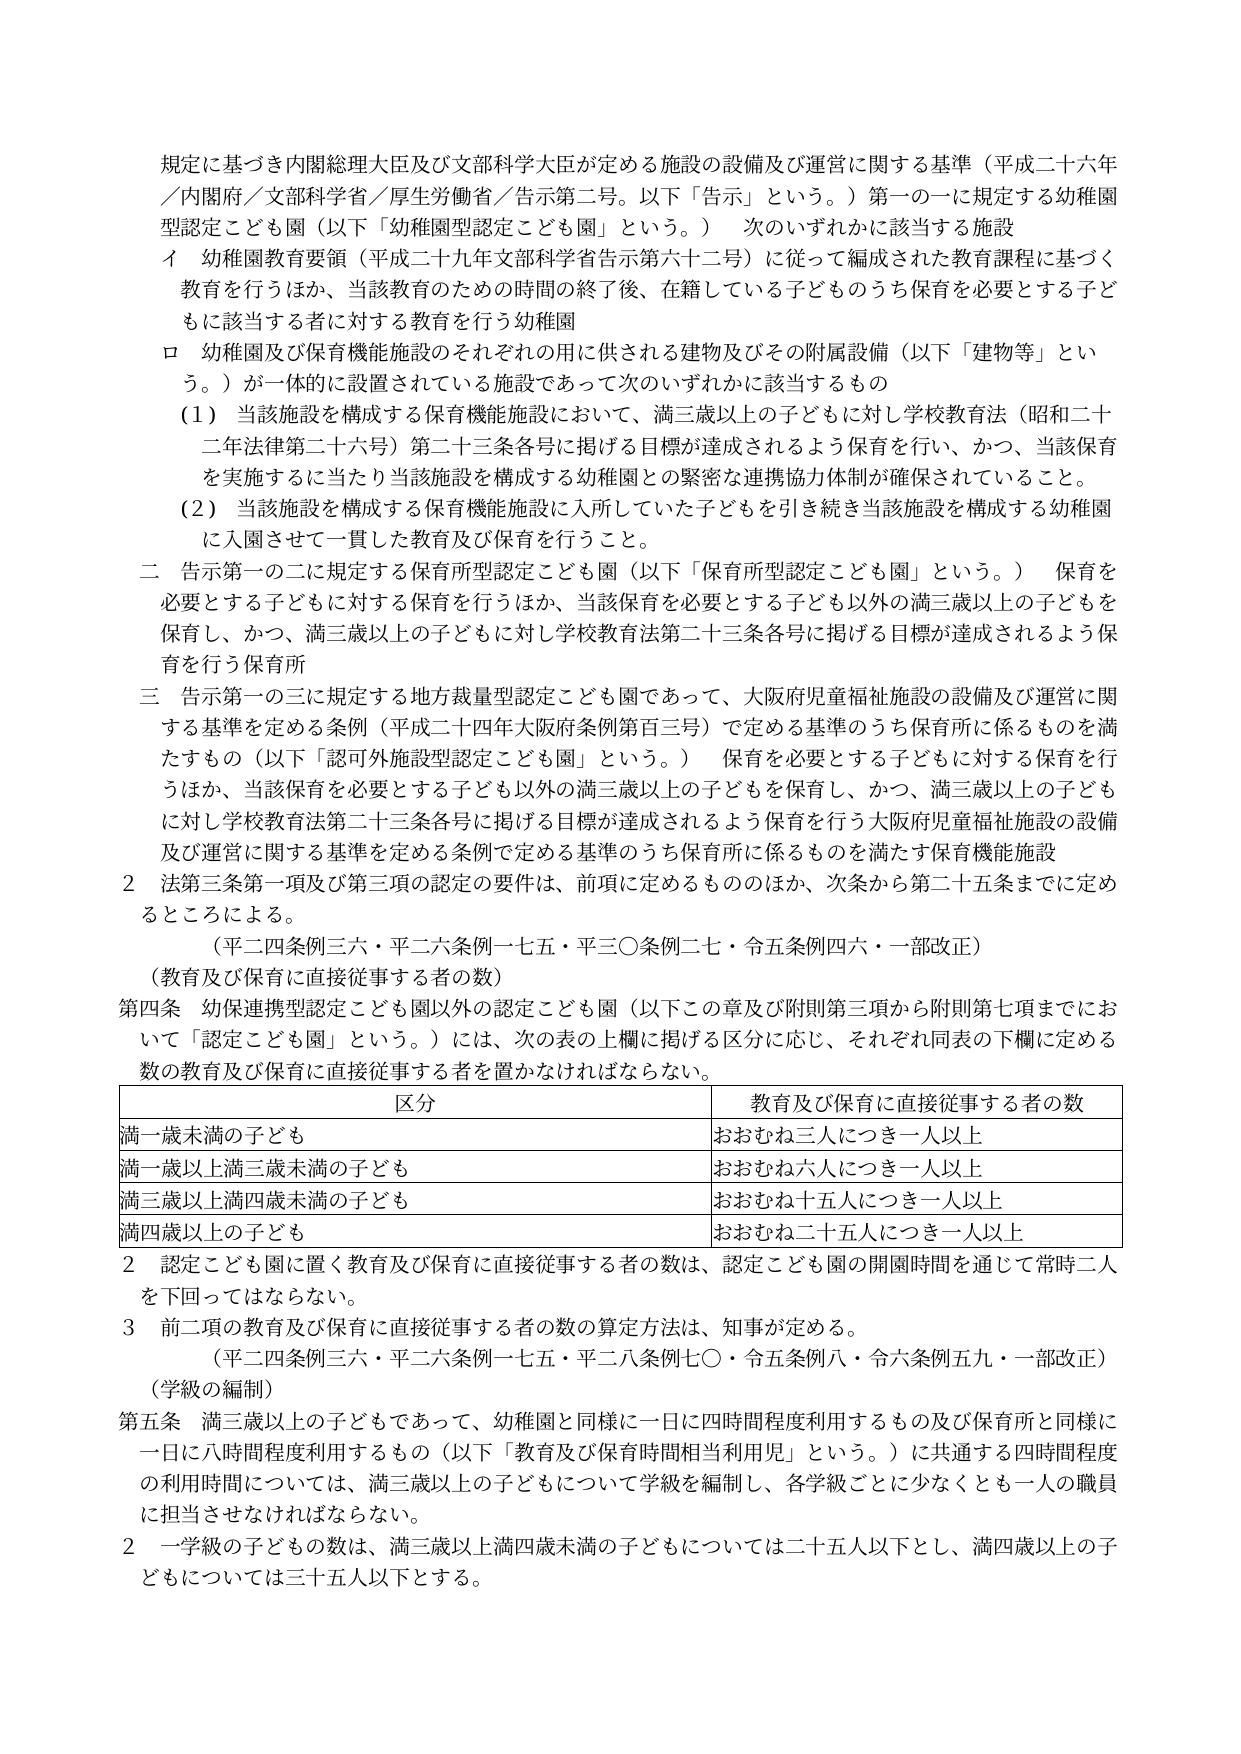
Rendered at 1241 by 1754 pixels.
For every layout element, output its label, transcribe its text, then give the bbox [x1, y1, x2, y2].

text （教育及び保育に直接従事する者の数） [139, 960, 1122, 991]
text （平二四条例三六・平二六条例一七五・平三〇条例二七・令五条例四六・一部改正） [201, 929, 1122, 960]
text （学級の編制） [139, 1373, 1122, 1404]
table_cell おおむね六人につき一人以上 [712, 1151, 1122, 1182]
table_header 区分 [120, 1086, 711, 1117]
table_cell おおむね三人につき一人以上 [712, 1119, 1122, 1150]
text ２ 認定こども園に置く教育及び保育に直接従事する者の数は、認定こども園の開園時間を通じて常時二人を下回ってはならない。 [118, 1248, 1122, 1310]
text 第四条 幼保連携型認定こども園以外の認定こども園（以下この章及び附則第三項から附則第七項までにおいて「認定こども園」という。）には、次の表の上欄に掲げる区分に応じ、それぞれ同表の下欄に定める数の教育及び保育に直接従事する者を置かなければならない。 [118, 991, 1122, 1085]
table_cell 満四歳以上の子ども [120, 1215, 711, 1247]
text (２) 当該施設を構成する保育機能施設に入所していた子どもを引き続き当該施設を構成する幼稚園に入園させて一貫した教育及び保育を行うこと。 [181, 491, 1122, 554]
text 三 告示第一の三に規定する地方裁量型認定こども園であって、大阪府児童福祉施設の設備及び運営に関する基準を定める条例（平成二十四年大阪府条例第百三号）で定める基準のうち保育所に係るものを満たすもの（以下「認可外施設型認定こども園」という。） 保育を必要とする子どもに対する保育を行うほか、当該保育を必要とする子ども以外の満三歳以上の子どもを保育し、かつ、満三歳以上の子どもに対し学校教育法第二十三条各号に掲げる目標が達成されるよう保育を行う大阪府児童福祉施設の設備及び運営に関する基準を定める条例で定める基準のうち保育所に係るものを満たす保育機能施設 [139, 679, 1122, 866]
text イ 幼稚園教育要領（平成二十九年文部科学省告示第六十二号）に従って編成された教育課程に基づく教育を行うほか、当該教育のための時間の終了後、在籍している子どものうち保育を必要とする子どもに該当する者に対する教育を行う幼稚園 [160, 241, 1122, 335]
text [139, 148, 1122, 241]
table_cell 満一歳未満の子ども [120, 1119, 711, 1150]
text (１) 当該施設を構成する保育機能施設において、満三歳以上の子どもに対し学校教育法（昭和二十二年法律第二十六号）第二十三条各号に掲げる目標が達成されるよう保育を行い、かつ、当該保育を実施するに当たり当該施設を構成する幼稚園との緊密な連携協力体制が確保されていること。 [181, 398, 1122, 491]
table_cell おおむね十五人につき一人以上 [712, 1183, 1122, 1214]
table_cell 満一歳以上満三歳未満の子ども [120, 1151, 711, 1182]
text ２ 一学級の子どもの数は、満三歳以上満四歳未満の子どもについては二十五人以下とし、満四歳以上の子どもについては三十五人以下とする。 [118, 1529, 1122, 1591]
text 第五条 満三歳以上の子どもであって、幼稚園と同様に一日に四時間程度利用するもの及び保育所と同様に一日に八時間程度利用するもの（以下「教育及び保育時間相当利用児」という。）に共通する四時間程度の利用時間については、満三歳以上の子どもについて学級を編制し、各学級ごとに少なくとも一人の職員に担当させなければならない。 [118, 1404, 1122, 1529]
table_cell 満三歳以上満四歳未満の子ども [120, 1183, 711, 1214]
text 二 告示第一の二に規定する保育所型認定こども園（以下「保育所型認定こども園」という。） 保育を必要とする子どもに対する保育を行うほか、当該保育を必要とする子ども以外の満三歳以上の子どもを保育し、かつ、満三歳以上の子どもに対し学校教育法第二十三条各号に掲げる目標が達成されるよう保育を行う保育所 [139, 554, 1122, 679]
text ２ 法第三条第一項及び第三項の認定の要件は、前項に定めるもののほか、次条から第二十五条までに定めるところによる。 [118, 866, 1122, 929]
table_cell おおむね二十五人につき一人以上 [712, 1215, 1122, 1247]
text ３ 前二項の教育及び保育に直接従事する者の数の算定方法は、知事が定める。 [118, 1310, 1122, 1341]
text （平二四条例三六・平二六条例一七五・平二八条例七〇・令五条例八・令六条例五九・一部改正） [201, 1341, 1122, 1373]
table_header 教育及び保育に直接従事する者の数 [712, 1086, 1122, 1117]
text ロ 幼稚園及び保育機能施設のそれぞれの用に供される建物及びその附属設備（以下「建物等」という。）が一体的に設置されている施設であって次のいずれかに該当するもの [160, 335, 1122, 398]
